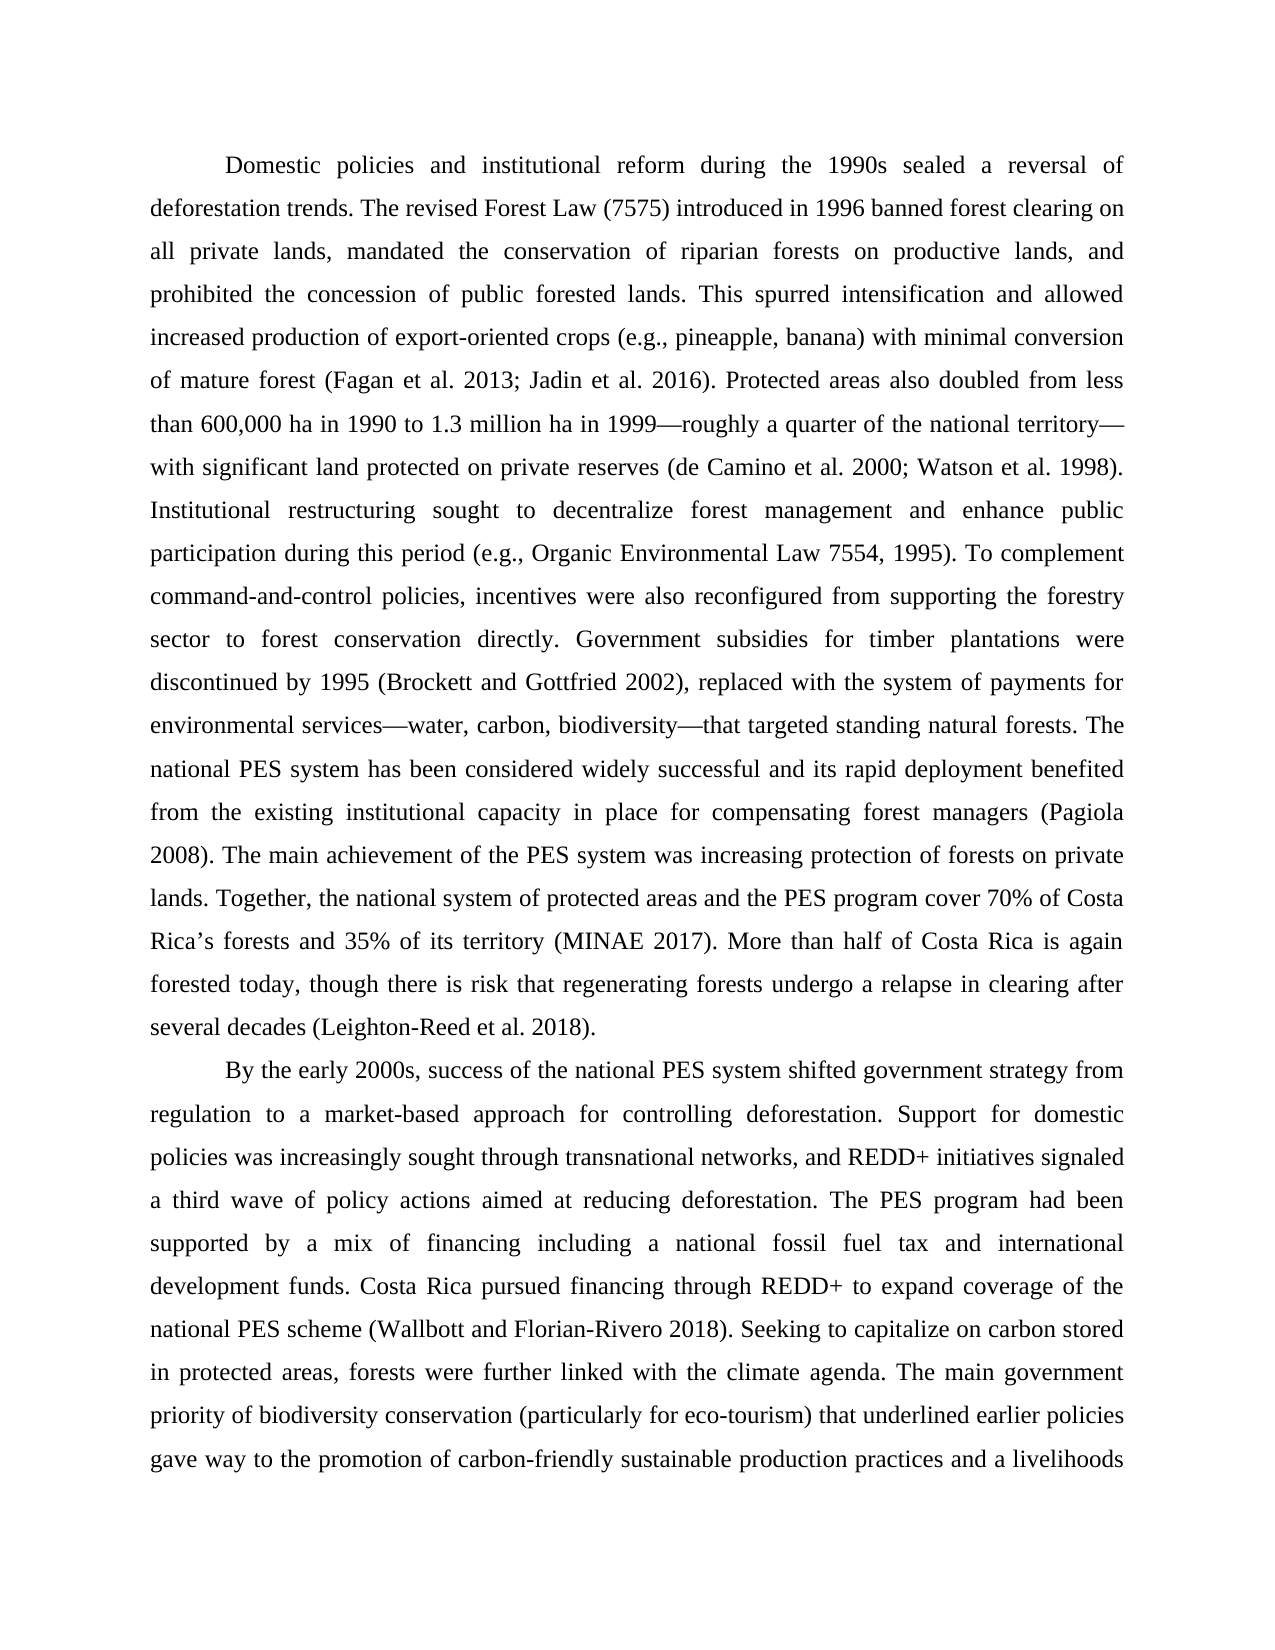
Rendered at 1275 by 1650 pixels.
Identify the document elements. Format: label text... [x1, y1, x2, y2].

text Domestic policies and institutional reform during the 1990s sealed a reversal of deforestation trends. The revised Forest Law (7575) introduced in 1996 banned forest clearing on all private lands, mandated the conservation of riparian forests on productive lands, and prohibited the concession of public forested lands. This spurred intensification and allowed increased production of export-oriented crops (e.g., pineapple, banana) with minimal conversion of mature forest (Fagan et al. 2013; Jadin et al. 2016). Protected areas also doubled from less than 600,000 ha in 1990 to 1.3 million ha in 1999—roughly a quarter of the national territory—with significant land protected on private reserves (de Camino et al. 2000; Watson et al. 1998). Institutional restructuring sought to decentralize forest management and enhance public participation during this period (e.g., Organic Environmental Law 7554, 1995). To complement command-and-control policies, incentives were also reconfigured from supporting the forestry sector to forest conservation directly. Government subsidies for timber plantations were discontinued by 1995 (Brockett and Gottfried 2002), replaced with the system of payments for environmental services—water, carbon, biodiversity—that targeted standing natural forests. The national PES system has been considered widely successful and its rapid deployment benefited from the existing institutional capacity in place for compensating forest managers (Pagiola 2008). The main achievement of the PES system was increasing protection of forests on private lands. Together, the national system of protected areas and the PES program cover 70% of Costa Rica’s forests and 35% of its territory (MINAE 2017). More than half of Costa Rica is again forested today, though there is risk that regenerating forests undergo a relapse in clearing after several decades (Leighton-Reed et al. 2018). [150, 150, 1125, 1041]
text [150, 1056, 1125, 1472]
